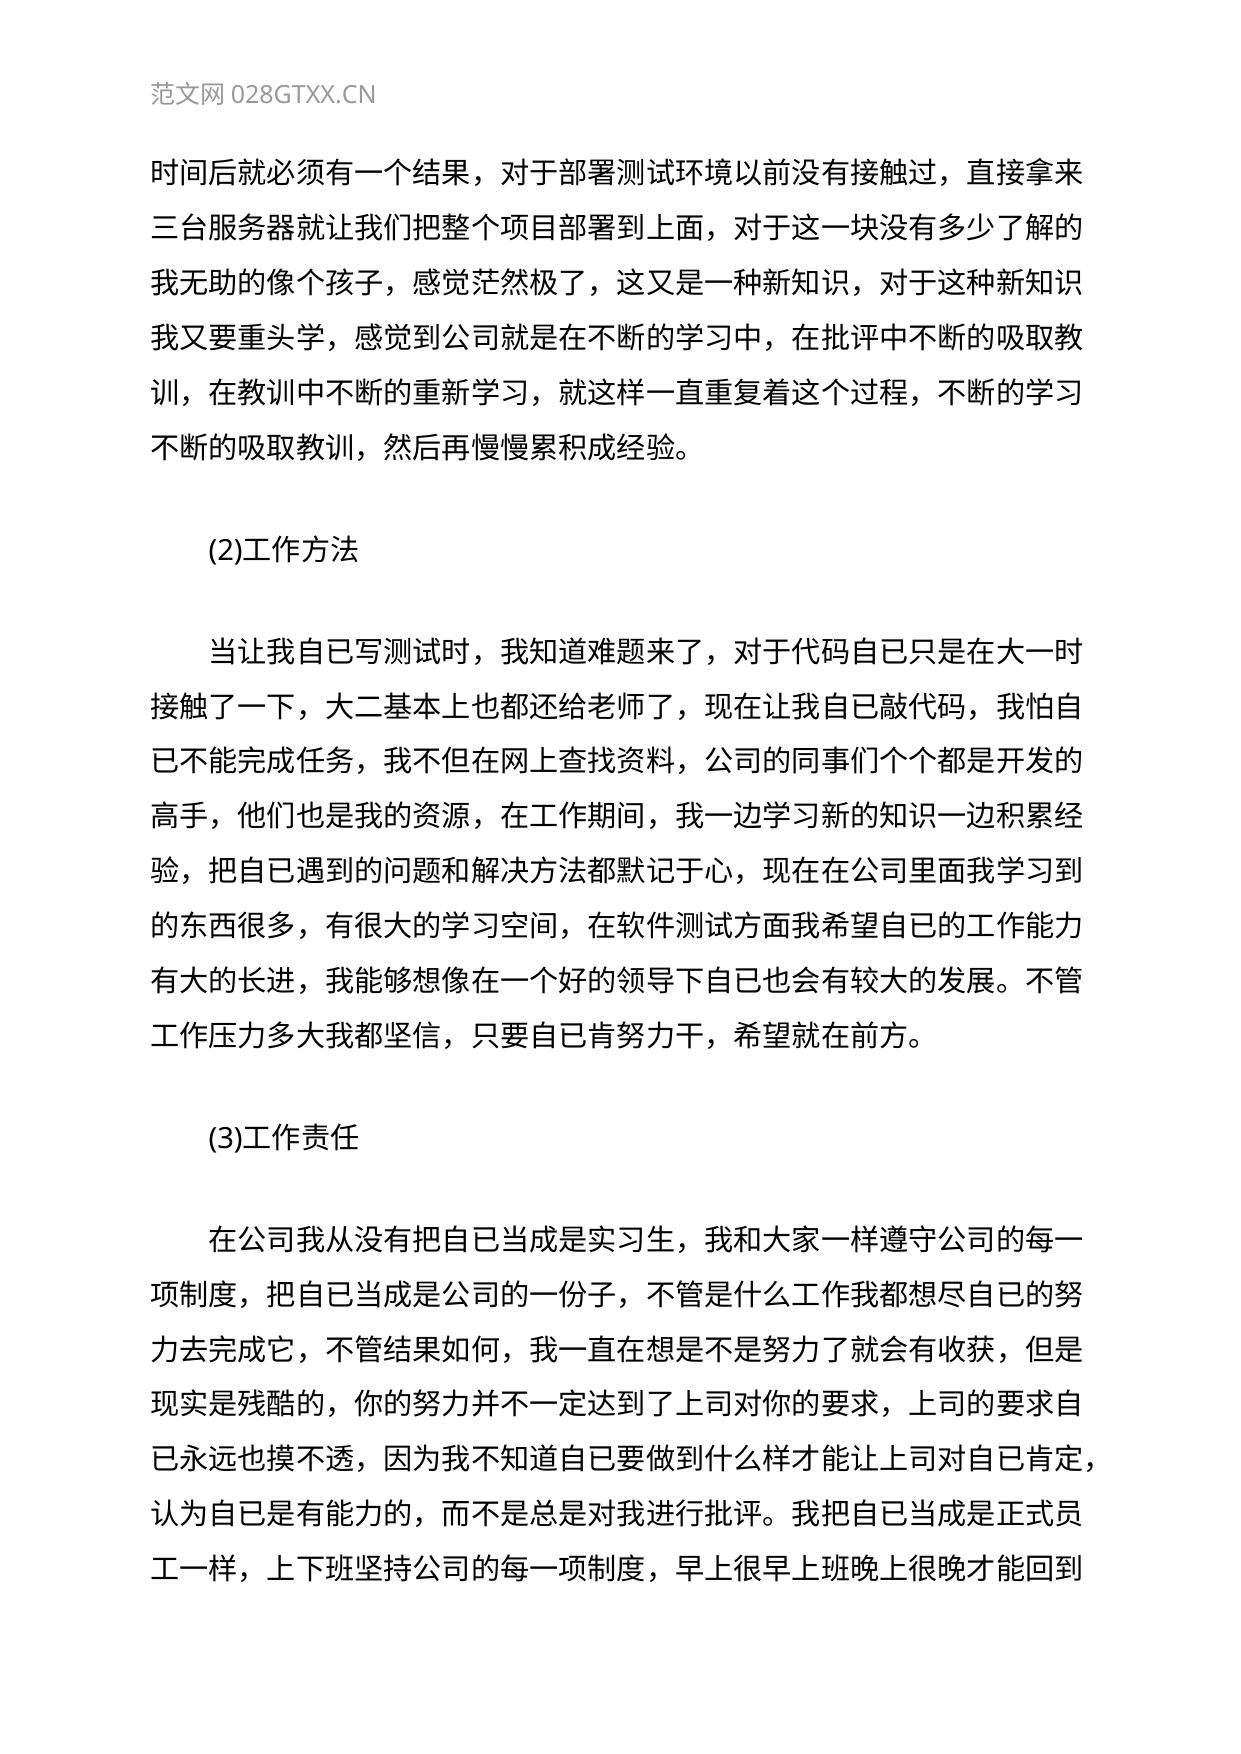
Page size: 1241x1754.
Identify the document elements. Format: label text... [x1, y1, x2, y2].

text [150, 1216, 1090, 1588]
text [150, 150, 1090, 467]
text 当让我自已写测试时，我知道难题来了，对于代码自已只是在大一时接触了一下，大二基本上也都还给老师了，现在让我自已敲代码，我怕自已不能完成任务，我不但在网上查找资料，公司的同事们个个都是开发的高手，他们也是我的资源，在工作期间，我一边学习新的知识一边积累经验，把自已遇到的问题和解决方法都默记于心，现在在公司里面我学习到的东西很多，有很大的学习空间，在软件测试方面我希望自已的工作能力有大的长进，我能够想像在一个好的领导下自已也会有较大的发展。不管工作压力多大我都坚信，只要自已肯努力干，希望就在前方。 [150, 628, 1090, 1055]
text (3)工作责任 [150, 1114, 1090, 1157]
text (2)工作方法 [150, 526, 1090, 569]
